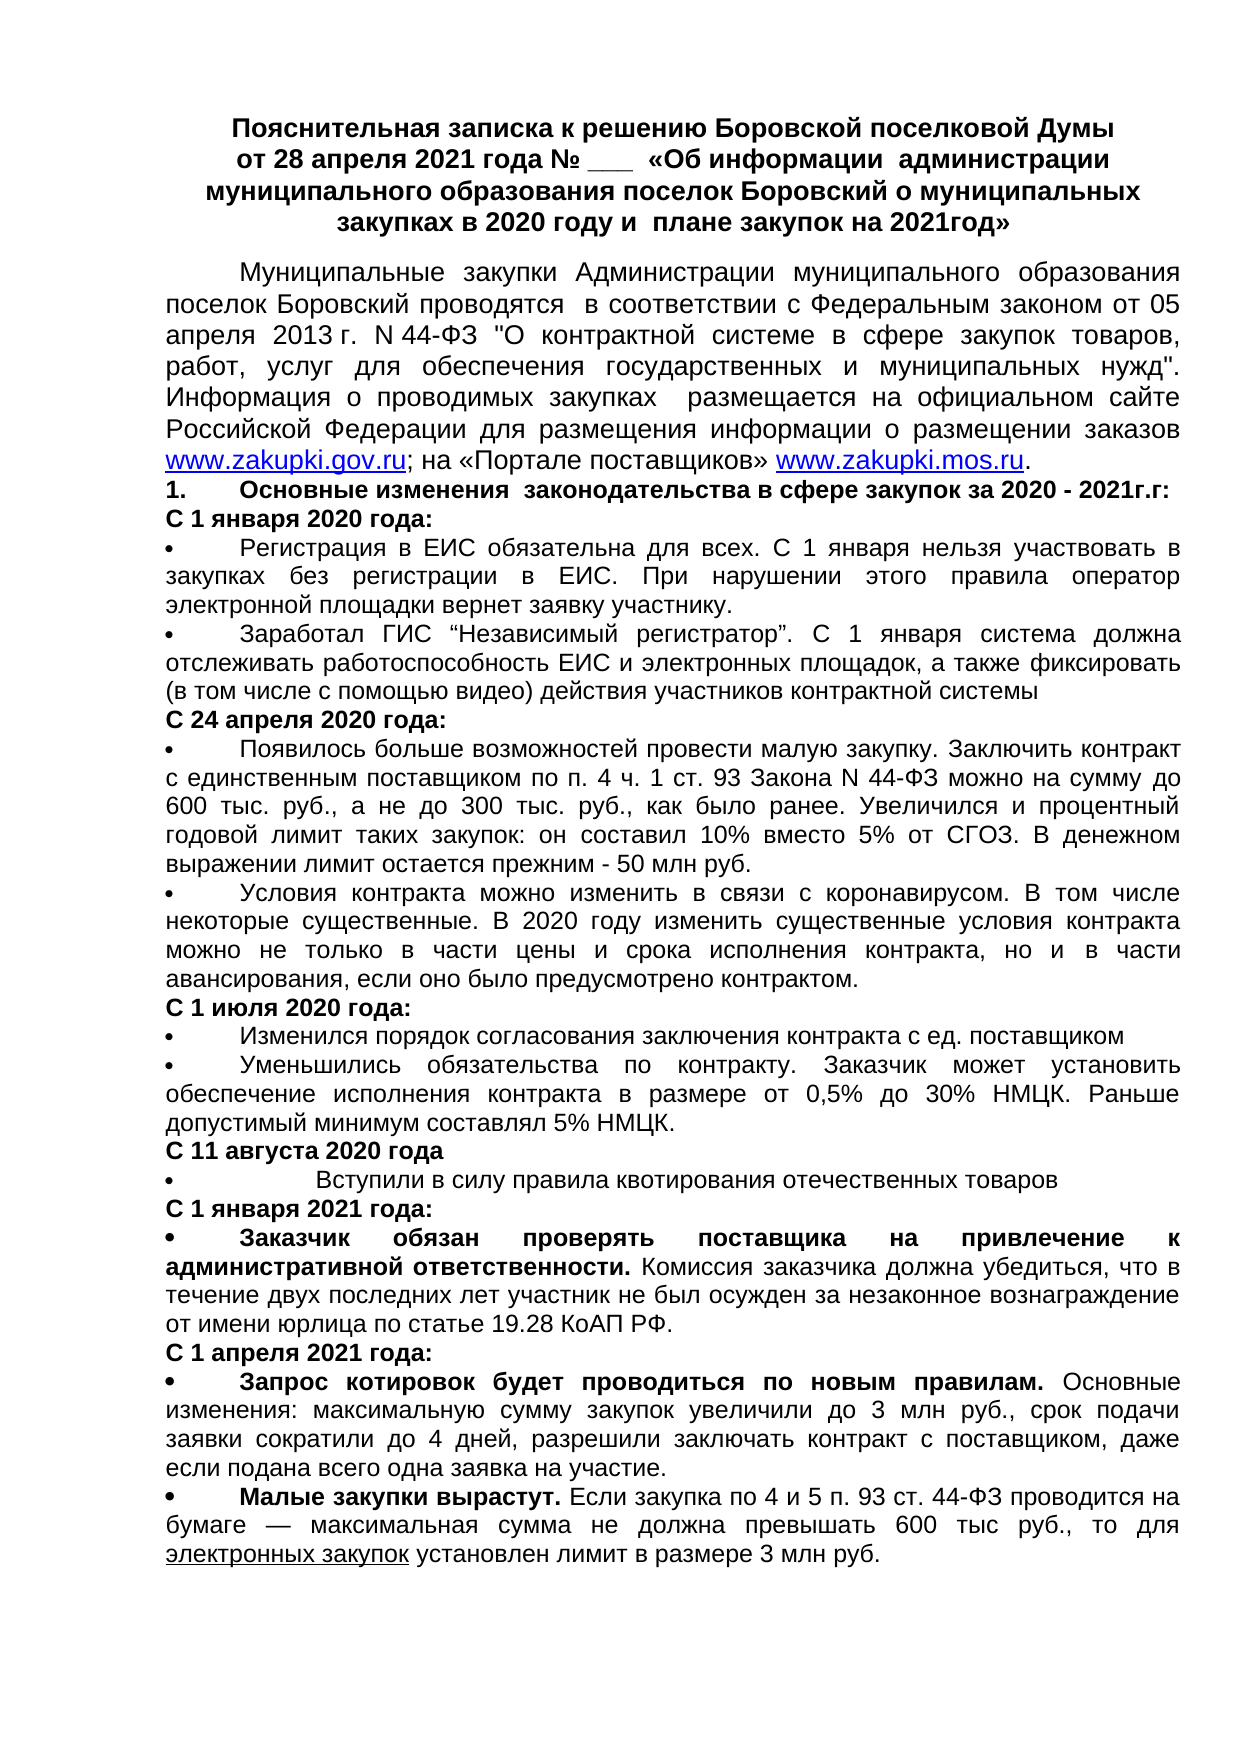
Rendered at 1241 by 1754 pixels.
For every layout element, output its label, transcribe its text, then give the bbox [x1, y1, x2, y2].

text Муниципальные закупки Администрации муниципального образования поселок Боровский проводятся в соответствии с Федеральным законом от 05 апреля 2013 г. N 44-ФЗ "О контрактной системе в сфере закупок товаров, работ, услуг для обеспечения государственных и муниципальных нужд". Информация о проводимых закупках размещается на официальном сайте Российской Федерации для размещения информации о размещении заказов www.zakupki.gov.ru; на «Портале поставщиков» www.zakupki.mos.ru. [165, 256, 1181, 475]
text С 11 августа 2020 года [165, 1136, 1181, 1165]
list Заказчик обязан проверять поставщика на привлечение к административной ответственности. Комиссия заказчика должна убедиться, что в течение двух последних лет участник не был осужден за незаконное вознаграждение от имени юрлица по статье 19.28 КоАП РФ. [165, 1223, 1181, 1338]
list Запрос котировок будет проводиться по новым правилам. Основные изменения: максимальную сумму закупок увеличили до 3 млн руб., срок подачи заявки сократили до 4 дней, разрешили заключать контракт с поставщиком, даже если подана всего одна заявка на участие. [165, 1366, 1181, 1482]
text С 1 января 2021 года: [165, 1194, 1181, 1223]
list Малые закупки вырастут. Если закупка по 4 и 5 п. 93 ст. 44-ФЗ проводится на бумаге — максимальная сумма не должна превышать 600 тыс руб., то для электронных закупок установлен лимит в размере 3 млн руб. [165, 1482, 1181, 1568]
text С 1 апреля 2021 года: [165, 1338, 1181, 1366]
text С 1 июля 2020 года: [165, 993, 1181, 1021]
list Появилось больше возможностей провести малую закупку. Заключить контракт с единственным поставщиком по п. 4 ч. 1 ст. 93 Закона N 44-ФЗ можно на сумму до 600 тыс. руб., а не до 300 тыс. руб., как было ранее. Увеличился и процентный годовой лимит таких закупок: он составил 10% вместо 5% от СГОЗ. В денежном выражении лимит остается прежним - 50 млн руб. [165, 734, 1181, 878]
list Заработал ГИС “Независимый регистратор”. С 1 января система должна отслеживать работоспособность ЕИС и электронных площадок, а также фиксировать (в том числе с помощью видео) действия участников контрактной системы [165, 619, 1181, 705]
text от 28 апреля 2021 года № ___ «Об информации администрации муниципального образования поселок Боровский о муниципальных закупках в 2020 году и плане закупок на 2021год» [165, 143, 1181, 237]
list Изменился порядок согласования заключения контракта с ед. поставщиком [165, 1021, 1181, 1050]
list Вступили в силу правила квотирования отечественных товаров [165, 1165, 1181, 1194]
list Условия контракта можно изменить в связи с коронавирусом. В том числе некоторые существенные. В 2020 году изменить существенные условия контракта можно не только в части цены и срока исполнения контракта, но и в части авансирования, если оно было предусмотрено контрактом. [165, 878, 1181, 993]
text С 1 января 2020 года: [165, 504, 1181, 533]
list Уменьшились обязательства по контракту. Заказчик может установить обеспечение исполнения контракта в размере от 0,5% до 30% НМЦК. Раньше допустимый минимум составлял 5% НМЦК. [165, 1050, 1181, 1136]
list Регистрация в ЕИС обязательна для всех. С 1 января нельзя участвовать в закупках без регистрации в ЕИС. При нарушении этого правила оператор электронной площадки вернет заявку участнику. [165, 533, 1181, 619]
text С 24 апреля 2020 года: [165, 705, 1181, 734]
text Пояснительная записка к решению Боровской поселковой Думы [165, 112, 1181, 143]
list Основные изменения законодательства в сфере закупок за 2020 - 2021г.г: [165, 475, 1181, 504]
